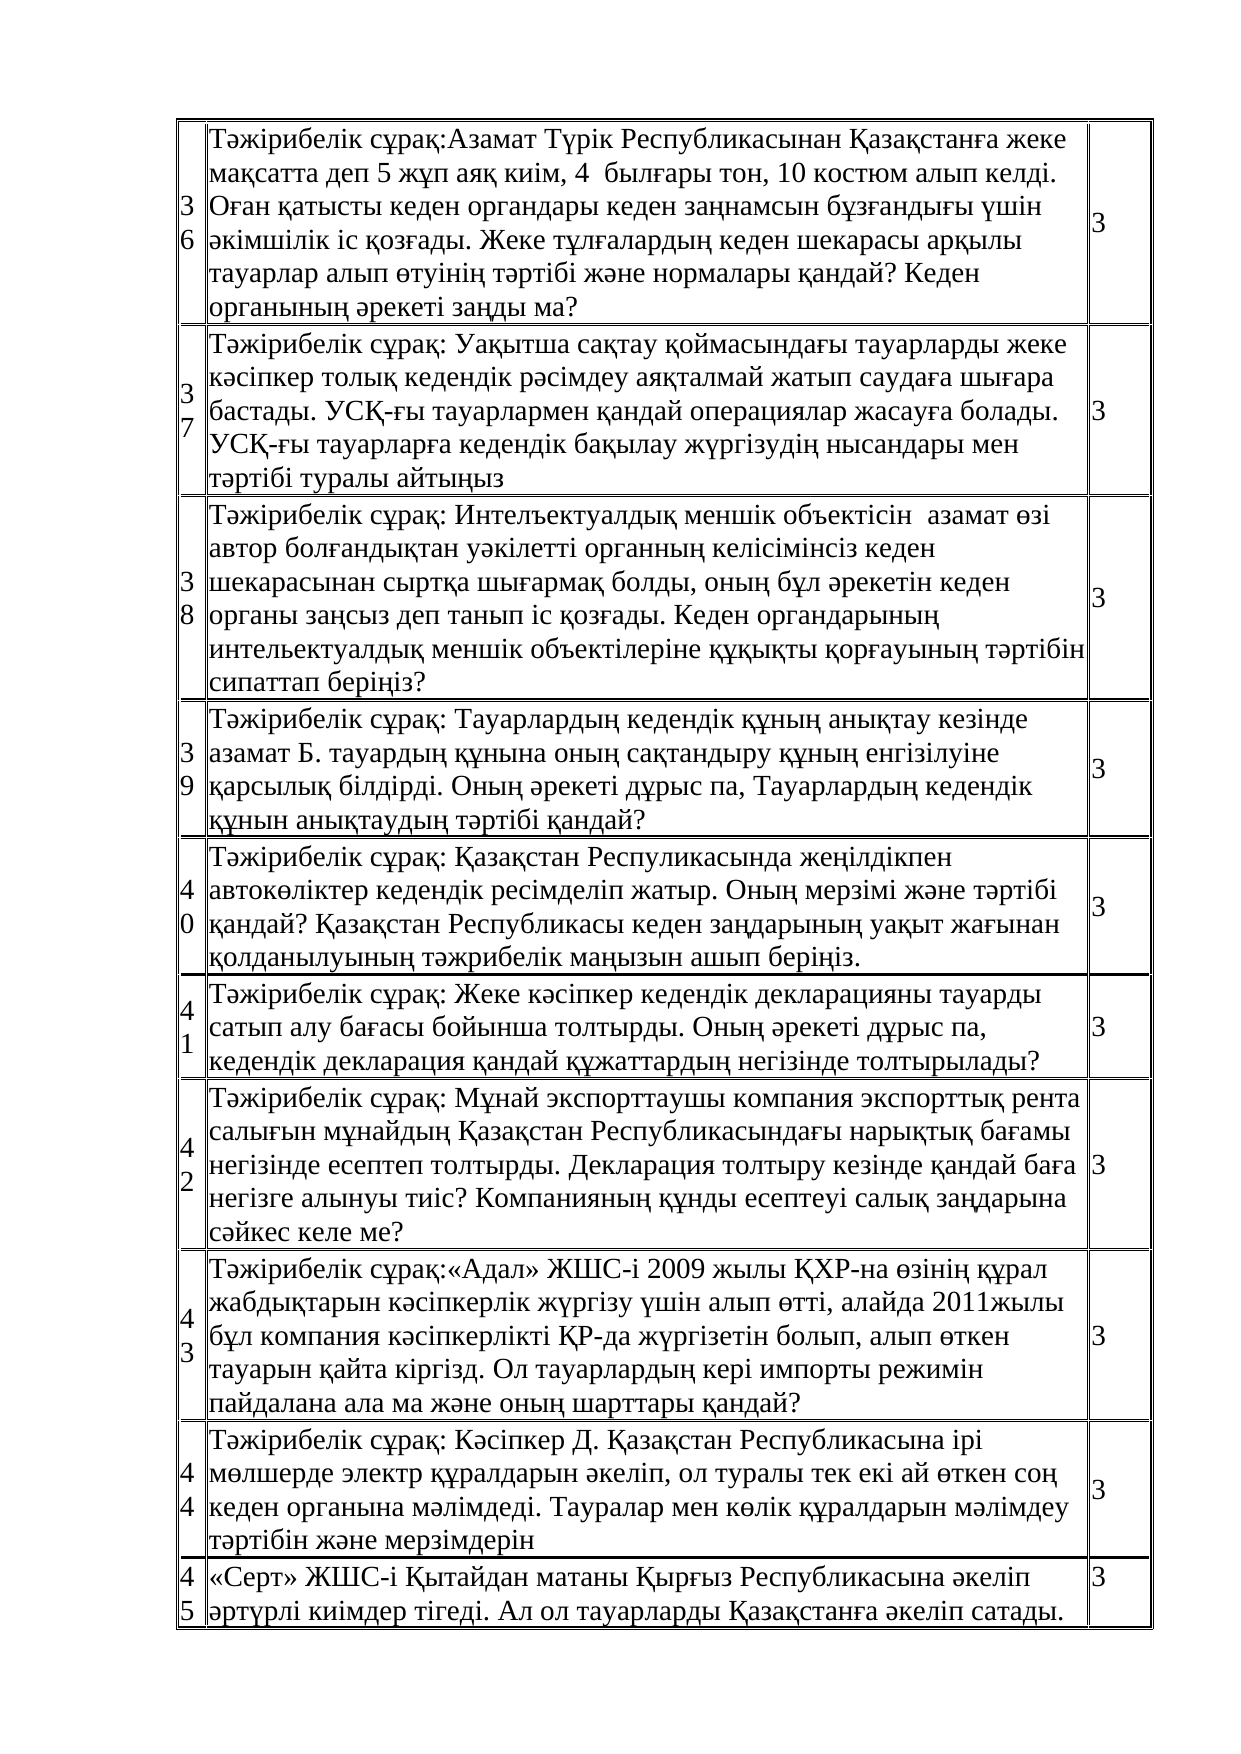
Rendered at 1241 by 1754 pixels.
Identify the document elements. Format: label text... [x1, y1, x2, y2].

table_cell 43 [177, 1248, 206, 1418]
table_cell 3 [1089, 122, 1150, 323]
table_cell 39 [179, 698, 205, 835]
table_cell Тәжірибелік сұрақ: Жеке кәсіпкер кедендік декларацияны тауарды сатып алу бағасы бойынша толтырды. Оның әрекеті дұрыс па, кедендік декларация қандай құжаттардың негізінде толтырылады? [208, 976, 1087, 1077]
table_cell 3 [1090, 835, 1151, 973]
table_cell 3 [1089, 1248, 1152, 1418]
table_cell 45 [179, 1556, 206, 1626]
table_cell 42 [177, 1077, 206, 1248]
table_cell Тәжірибелік сұрақ:Азамат Түрік Республикасынан Қазақстанға жеке мақсатта деп 5 жұп аяқ киім, 4 былғары тон, 10 костюм алып келді. Оған қатысты кеден органдары кеден заңнамсын бұзғандығы үшін әкімшілік іс қозғады. Жеке тұлғалардың кеден шекарасы арқылы тауарлар алып өтуінің тәртібі және нормалары қандай? Кеден органының әрекеті заңды ма? [206, 122, 1089, 323]
table_cell 3 [1090, 973, 1152, 1077]
table_cell Тәжірибелік сұрақ: Уақытша сақтау қоймасындағы тауарларды жеке кәсіпкер толық кедендік рәсімдеу аяқталмай жатып саудаға шығара бастады. УСҚ-ғы тауарлармен қандай операциялар жасауға болады. УСҚ-ғы тауарларға кедендік бақылау жүргізудің нысандары мен тәртібі туралы айтыңыз [208, 326, 1087, 493]
table_cell 40 [179, 835, 205, 973]
table_cell 3 [1089, 323, 1152, 493]
table_cell 3 [1089, 1556, 1150, 1626]
table_cell 36 [179, 122, 206, 323]
table_cell 41 [177, 973, 205, 1077]
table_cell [206, 1559, 1089, 1626]
table_cell Тәжірибелік сұрақ: Тауарлардың кедендік құның анықтау кезінде азамат Б. тауардың құнына оның сақтандыру құның енгізілуіне қарсылық білдірді. Оның әрекеті дұрыс па, Тауарлардың кедендік құнын анықтаудың тәртібі қандай? [208, 702, 1087, 835]
table_cell 3 [1090, 1419, 1151, 1556]
table_cell 3 [1090, 494, 1151, 698]
table_cell 38 [179, 494, 205, 698]
table_cell Тәжірибелік сұрақ: Мұнай экспорттаушы компания экспорттық рента салығын мұнайдың Қазақстан Республикасындағы нарықтық бағамы негізінде есептеп толтырды. Декларация толтыру кезінде қандай баға негізге алынуы тиіс? Компанияның құнды есептеуі салық заңдарына сәйкес келе ме? [208, 1080, 1087, 1248]
table_cell 44 [179, 1419, 205, 1556]
table_cell 3 [1089, 1077, 1152, 1248]
table_cell Тәжірибелік сұрақ: Кәсіпкер Д. Қазақстан Республикасына ірі мөлшерде электр құралдарын әкеліп, ол туралы тек екі ай өткен соң кеден органына мәлімдеді. Тауралар мен көлік құралдарын мәлімдеу тәртібін және мерзімдерін [208, 1422, 1087, 1556]
table_cell 37 [177, 323, 206, 493]
table_cell Тәжірибелік сұрақ: Интелъектуалдық меншік объектісін азамат өзі автор болғандықтан уәкілетті органның келісімінсіз кеден шекарасынан сыртқа шығармақ болды, оның бұл әрекетін кеден органы заңсыз деп танып іс қозғады. Кеден органдарының интельектуалдық меншік объектілеріне құқықты қорғауының тәртібін сипаттап беріңіз? [208, 497, 1087, 698]
table_cell Тәжірибелік сұрақ: Қазақстан Респуликасында жеңілдікпен автокөліктер кедендік ресімделіп жатыр. Оның мерзімі және тәртібі қандай? Қазақстан Республикасы кеден заңдарының уақыт жағынан қолданылуының тәжрибелік маңызын ашып беріңіз. [208, 839, 1087, 973]
table_cell 3 [1090, 698, 1151, 835]
table_cell Тәжірибелік сұрақ:«Адал» ЖШС-і 2009 жылы ҚХР-на өзінің құрал жабдықтарын кәсіпкерлік жүргізу үшін алып өтті, алайда 2011жылы бұл компания кәсіпкерлікті ҚР-да жүргізетін болып, алып өткен тауарын қайта кіргізд. Ол тауарлардың кері импорты режимін пайдалана ала ма және оның шарттары қандай? [208, 1251, 1087, 1418]
